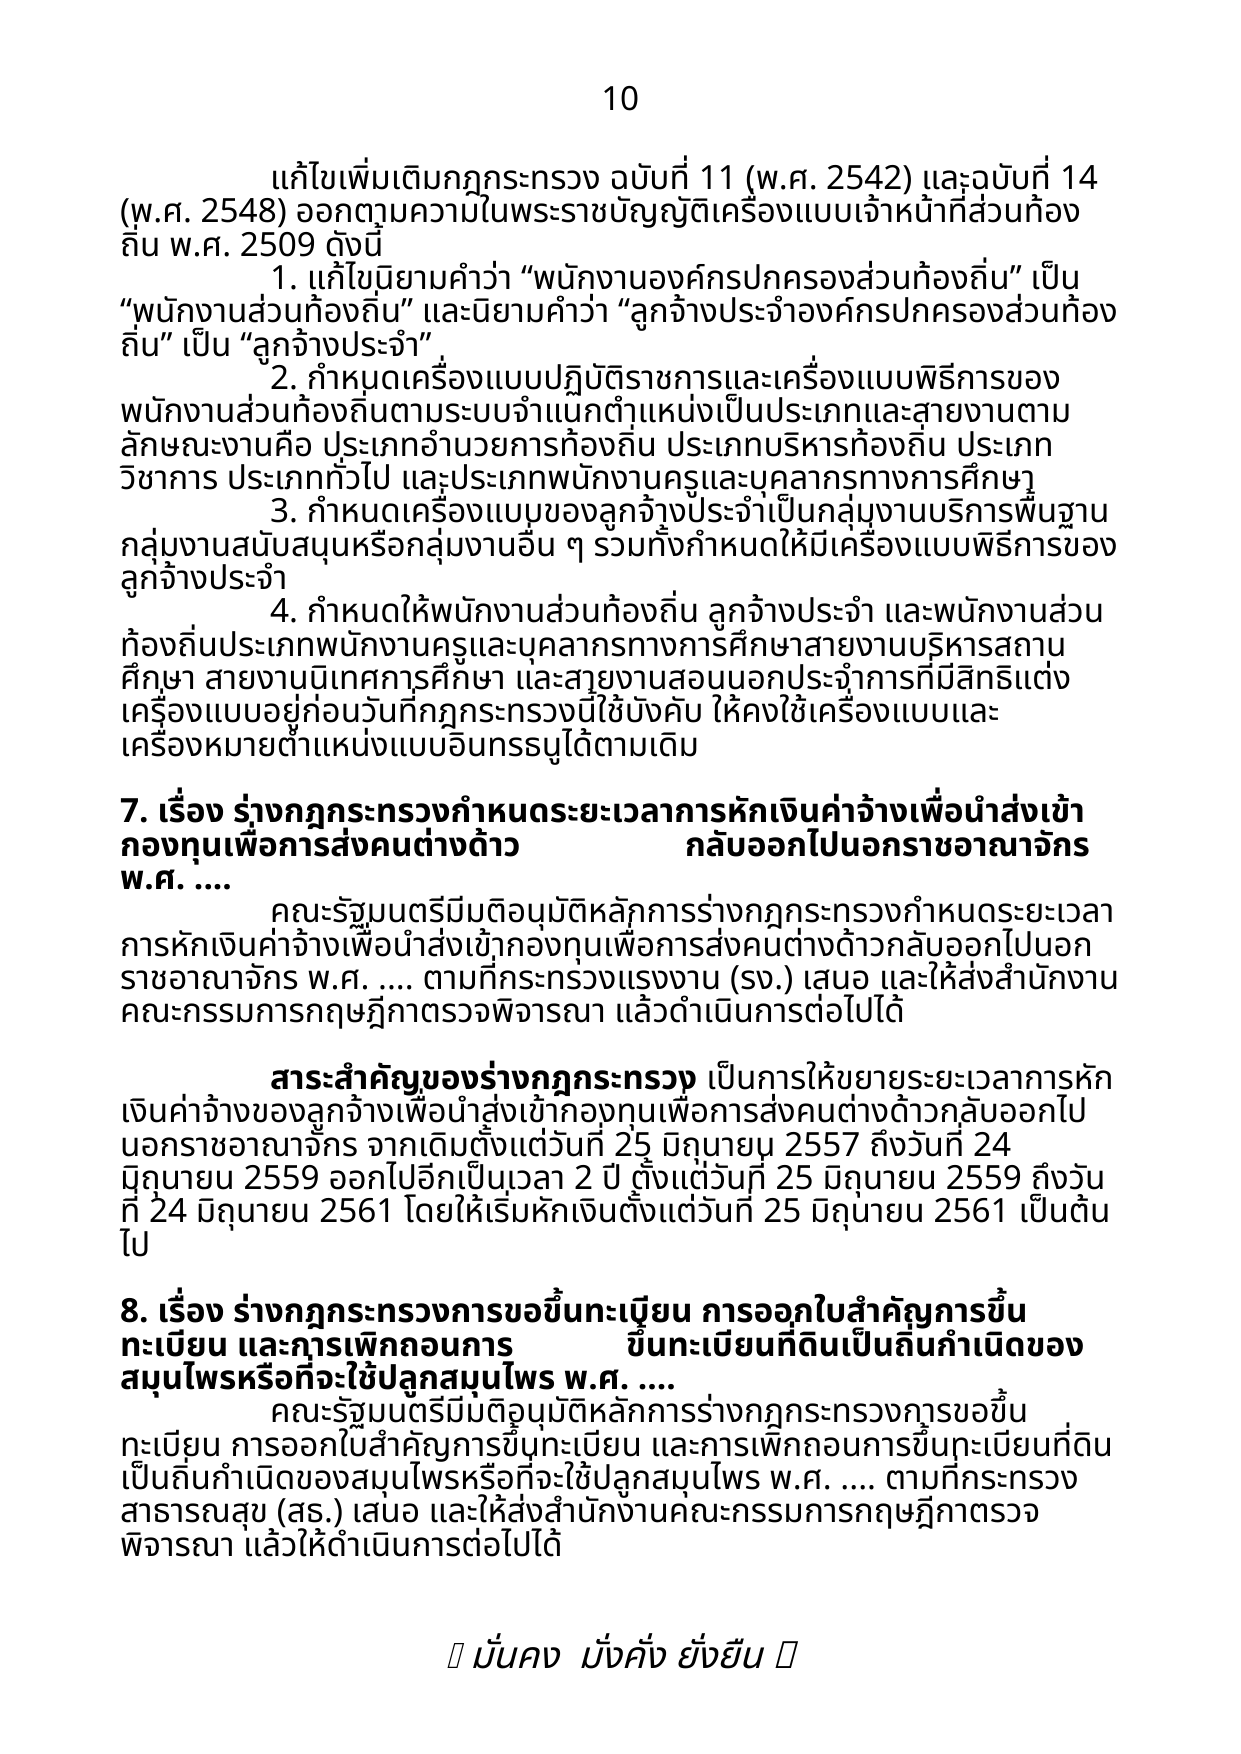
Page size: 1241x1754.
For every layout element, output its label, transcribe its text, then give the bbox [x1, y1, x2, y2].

text 1. แก้ไขนิยามคำว่า “พนักงานองค์กรปกครองส่วนท้องถิ่น” เป็น “พนักงานส่วนท้องถิ่น” และนิยามคำว่า “ลูกจ้างประจำองค์กรปกครองส่วนท้องถิ่น” เป็น “ลูกจ้างประจำ” [120, 263, 1120, 363]
text แก้ไขเพิ่มเติมกฎกระทรวง ฉบับที่ 11 (พ.ศ. 2542) และฉบับที่ 14 (พ.ศ. 2548) ออกตามความในพระราชบัญญัติเครื่องแบบเจ้าหน้าที่ส่วนท้องถิ่น พ.ศ. 2509 ดังนี้ [120, 163, 1120, 263]
text 7. เรื่อง ร่างกฎกระทรวงกำหนดระยะเวลาการหักเงินค่าจ้างเพื่อนำส่งเข้ากองทุนเพื่อการส่งคนต่างด้าว กลับออกไปนอกราชอาณาจักร พ.ศ. .... [120, 796, 1120, 896]
text 4. กำหนดให้พนักงานส่วนท้องถิ่น ลูกจ้างประจำ และพนักงานส่วนท้องถิ่นประเภทพนักงานครูและบุคลากรทางการศึกษาสายงานบริหารสถานศึกษา สายงานนิเทศการศึกษา และสายงานสอนนอกประจำการที่มีสิทธิแต่งเครื่องแบบอยู่ก่อนวันที่กฎกระทรวงนี้ใช้บังคับ ให้คงใช้เครื่องแบบและเครื่องหมายตำแหน่งแบบอินทรธนูได้ตามเดิม [120, 596, 1120, 763]
text คณะรัฐมนตรีมีมติอนุมัติหลักการร่างกฎกระทรวงการขอขึ้นทะเบียน การออกใบสำคัญการขึ้นทะเบียน และการเพิกถอนการขึ้นทะเบียนที่ดินเป็นถิ่นกำเนิดของสมุนไพรหรือที่จะใช้ปลูกสมุนไพร พ.ศ. .... ตามที่กระทรวงสาธารณสุข (สธ.) เสนอ และให้ส่งสำนักงานคณะกรรมการกฤษฎีกาตรวจพิจารณา แล้วให้ดำเนินการต่อไปได้ [120, 1396, 1120, 1563]
text 8. เรื่อง ร่างกฎกระทรวงการขอขึ้นทะเบียน การออกใบสำคัญการขึ้นทะเบียน และการเพิกถอนการ ขึ้นทะเบียนที่ดินเป็นถิ่นกำเนิดของสมุนไพรหรือที่จะใช้ปลูกสมุนไพร พ.ศ. .... [120, 1296, 1120, 1396]
text 3. กำหนดเครื่องแบบของลูกจ้างประจำเป็นกลุ่มงานบริการพื้นฐาน กลุ่มงานสนับสนุนหรือกลุ่มงานอื่น ๆ รวมทั้งกำหนดให้มีเครื่องแบบพิธีการของลูกจ้างประจำ [120, 496, 1120, 596]
text 2. กำหนดเครื่องแบบปฏิบัติราชการและเครื่องแบบพิธีการของพนักงานส่วนท้องถิ่นตามระบบจำแนกตำแหน่งเป็นประเภทและสายงานตามลักษณะงานคือ ประเภทอำนวยการท้องถิ่น ประเภทบริหารท้องถิ่น ประเภทวิชาการ ประเภททั่วไป และประเภทพนักงานครูและบุคลากรทางการศึกษา [120, 363, 1120, 496]
text สาระสำคัญของร่างกฎกระทรวง เป็นการให้ขยายระยะเวลาการหักเงินค่าจ้างของลูกจ้างเพื่อนำส่งเข้ากองทุนเพื่อการส่งคนต่างด้าวกลับออกไปนอกราชอาณาจักร จากเดิมตั้งแต่วันที่ 25 มิถุนายน 2557 ถึงวันที่ 24 มิถุนายน 2559 ออกไปอีกเป็นเวลา 2 ปี ตั้งแต่วันที่ 25 มิถุนายน 2559 ถึงวันที่ 24 มิถุนายน 2561 โดยให้เริ่มหักเงินตั้งแต่วันที่ 25 มิถุนายน 2561 เป็นต้นไป [120, 1063, 1120, 1263]
text คณะรัฐมนตรีมีมติอนุมัติหลักการร่างกฎกระทรวงกำหนดระยะเวลาการหักเงินค่าจ้างเพื่อนำส่งเข้ากองทุนเพื่อการส่งคนต่างด้าวกลับออกไปนอกราชอาณาจักร พ.ศ. .... ตามที่กระทรวงแรงงาน (รง.) เสนอ และให้ส่งสำนักงานคณะกรรมการกฤษฎีกาตรวจพิจารณา แล้วดำเนินการต่อไปได้ [120, 896, 1120, 1029]
